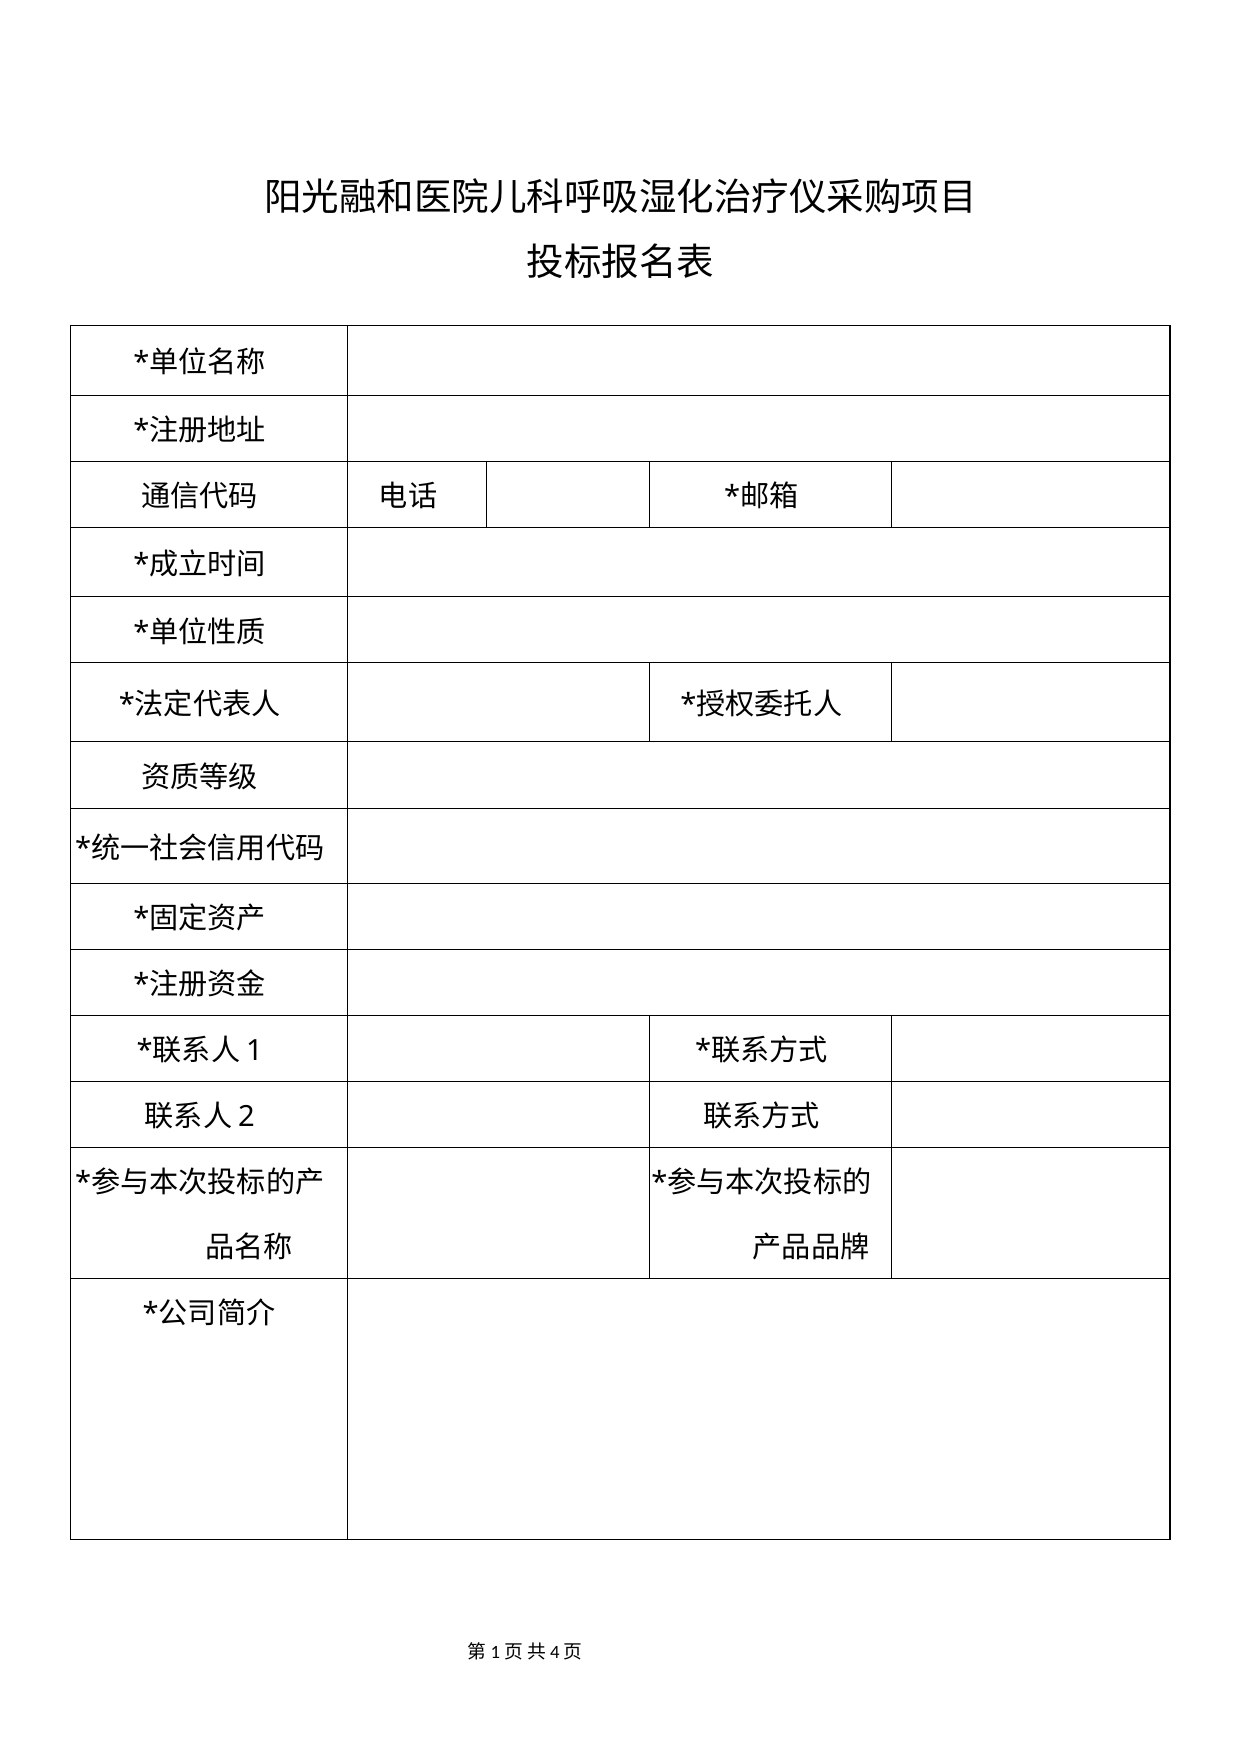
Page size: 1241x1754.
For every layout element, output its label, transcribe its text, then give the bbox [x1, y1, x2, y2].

table_cell [348, 884, 1169, 948]
text 投标报名表 [187, 227, 1053, 292]
table_cell *注册资金 [71, 950, 347, 1014]
table_cell 资质等级 [71, 742, 347, 807]
table_cell *注册地址 [71, 396, 347, 461]
table_cell *公司简介 [71, 1279, 347, 1539]
table_cell *联系方式 [650, 1016, 891, 1081]
table_cell 联系人2 [71, 1082, 347, 1147]
table_cell *单位性质 [71, 597, 347, 662]
text 阳光融和医院儿科呼吸湿化治疗仪采购项目 [187, 162, 1053, 227]
table_cell [892, 1148, 1169, 1278]
table_cell [348, 809, 1169, 882]
table_cell [348, 528, 1169, 596]
table_cell *参与本次投标的产品品牌 [650, 1148, 891, 1278]
table_cell [348, 1016, 649, 1081]
table_cell 联系方式 [650, 1082, 891, 1147]
table_cell [892, 1016, 1169, 1081]
table_cell [348, 742, 1169, 807]
table_cell 电话 [348, 462, 486, 527]
table_cell *参与本次投标的产品名称 [71, 1148, 347, 1278]
table_cell *固定资产 [71, 884, 347, 948]
table_header [348, 326, 1169, 394]
table_cell *授权委托人 [650, 663, 891, 741]
table_cell 通信代码 [71, 462, 347, 527]
table_header *单位名称 [71, 326, 347, 394]
table_cell [348, 597, 1169, 662]
table_cell [348, 396, 1169, 461]
table_cell [348, 1082, 649, 1147]
table_cell [348, 950, 1169, 1014]
table_cell *成立时间 [71, 528, 347, 596]
table_cell *法定代表人 [71, 663, 347, 741]
table_cell [487, 462, 649, 527]
table_cell [348, 1148, 649, 1278]
table_cell [348, 663, 649, 741]
table_cell *邮箱 [650, 462, 891, 527]
table_cell [892, 663, 1169, 741]
table_cell *统一社会信用代码 [71, 809, 347, 882]
table_cell [892, 1082, 1169, 1147]
table_cell [892, 462, 1169, 527]
table_cell [348, 1279, 1169, 1539]
table_cell *联系人1 [71, 1016, 347, 1081]
